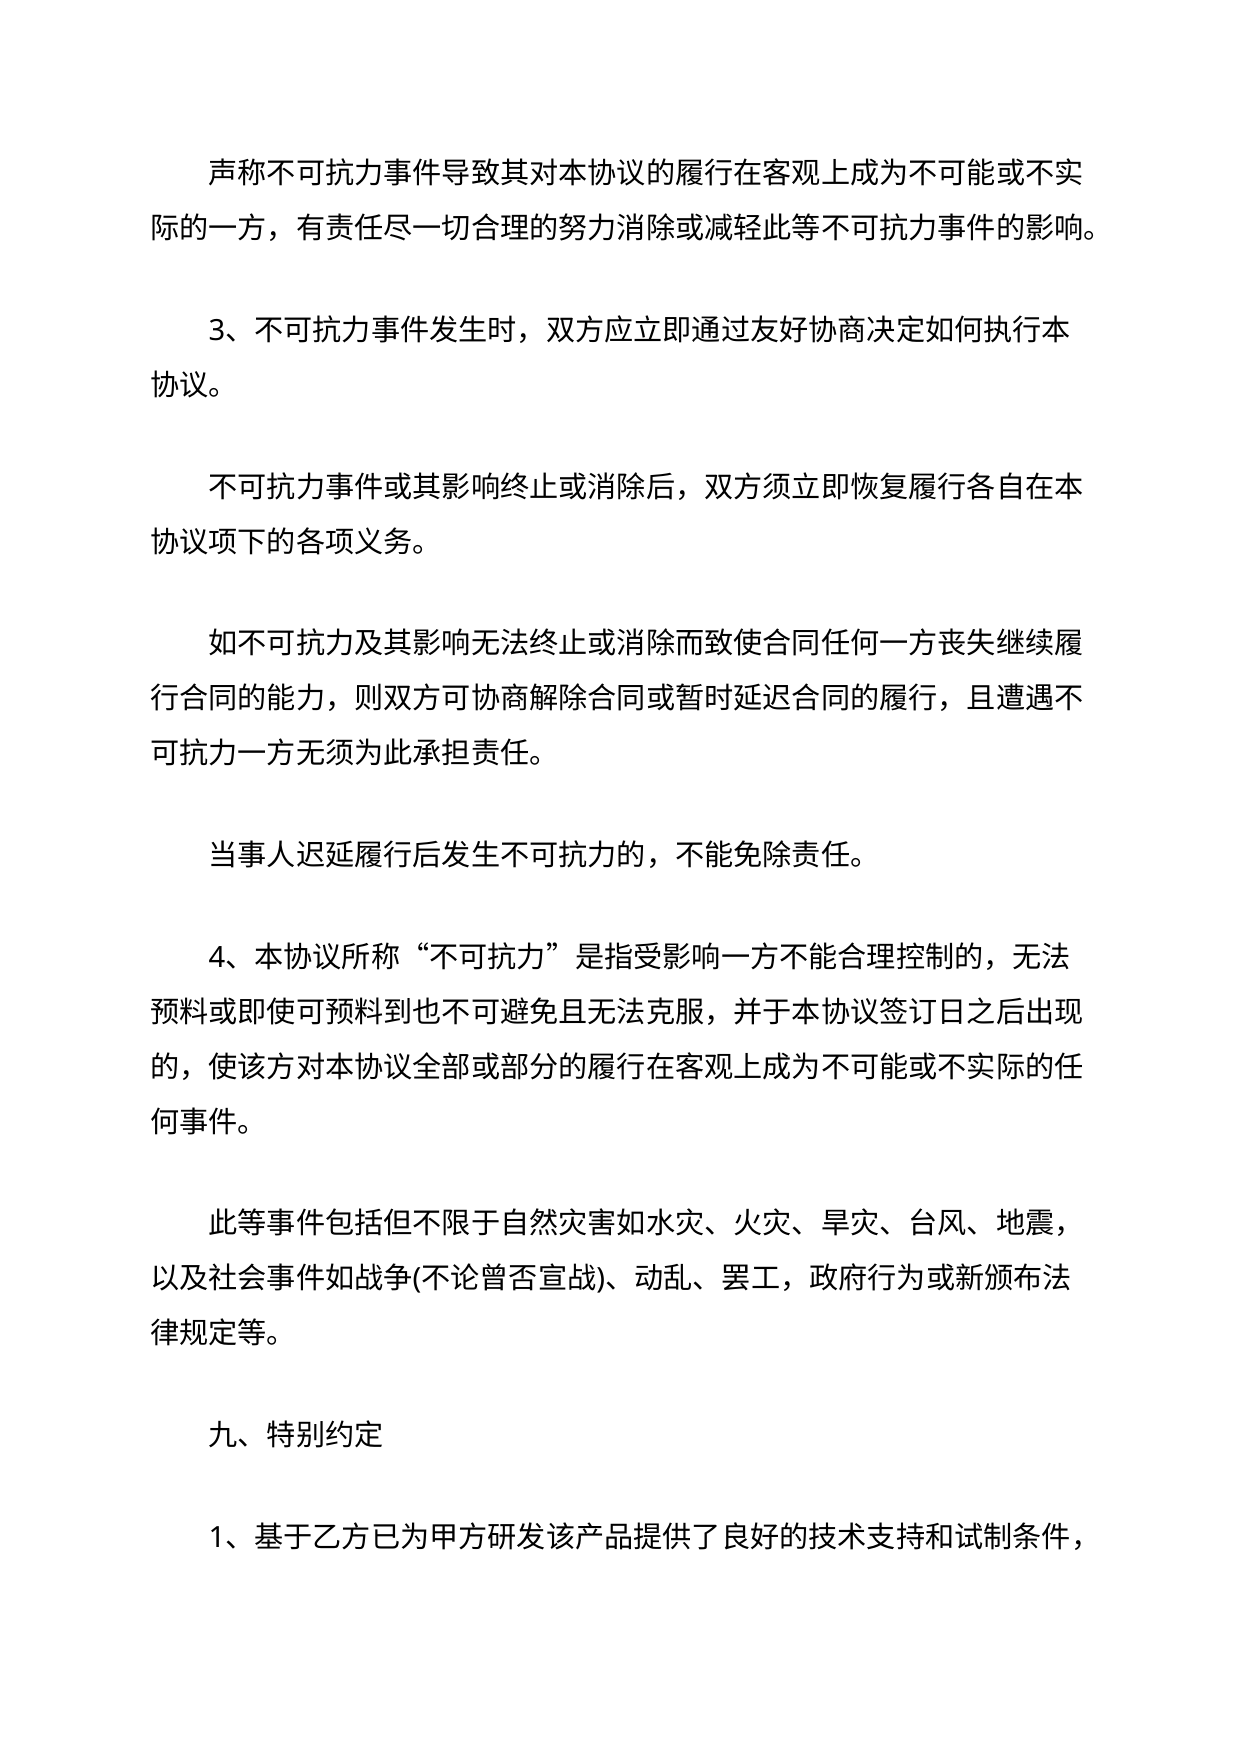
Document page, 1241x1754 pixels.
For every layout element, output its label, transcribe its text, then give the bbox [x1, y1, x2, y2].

text 如不可抗力及其影响无法终止或消除而致使合同任何一方丧失继续履行合同的能力，则双方可协商解除合同或暂时延迟合同的履行，且遭遇不可抗力一方无须为此承担责任。 [150, 620, 1090, 772]
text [150, 1513, 1090, 1556]
text 此等事件包括但不限于自然灾害如水灾、火灾、旱灾、台风、地震，以及社会事件如战争(不论曾否宣战)、动乱、罢工，政府行为或新颁布法律规定等。 [150, 1200, 1090, 1352]
text 当事人迟延履行后发生不可抗力的，不能免除责任。 [150, 832, 1090, 874]
text 声称不可抗力事件导致其对本协议的履行在客观上成为不可能或不实际的一方，有责任尽一切合理的努力消除或减轻此等不可抗力事件的影响。 [150, 150, 1090, 247]
text 4、本协议所称“不可抗力”是指受影响一方不能合理控制的，无法预料或即使可预料到也不可避免且无法克服，并于本协议签订日之后出现的，使该方对本协议全部或部分的履行在客观上成为不可能或不实际的任何事件。 [150, 933, 1090, 1141]
text 3、不可抗力事件发生时，双方应立即通过友好协商决定如何执行本协议。 [150, 307, 1090, 404]
text 不可抗力事件或其影响终止或消除后，双方须立即恢复履行各自在本协议项下的各项义务。 [150, 463, 1090, 561]
text 九、特别约定 [150, 1412, 1090, 1454]
